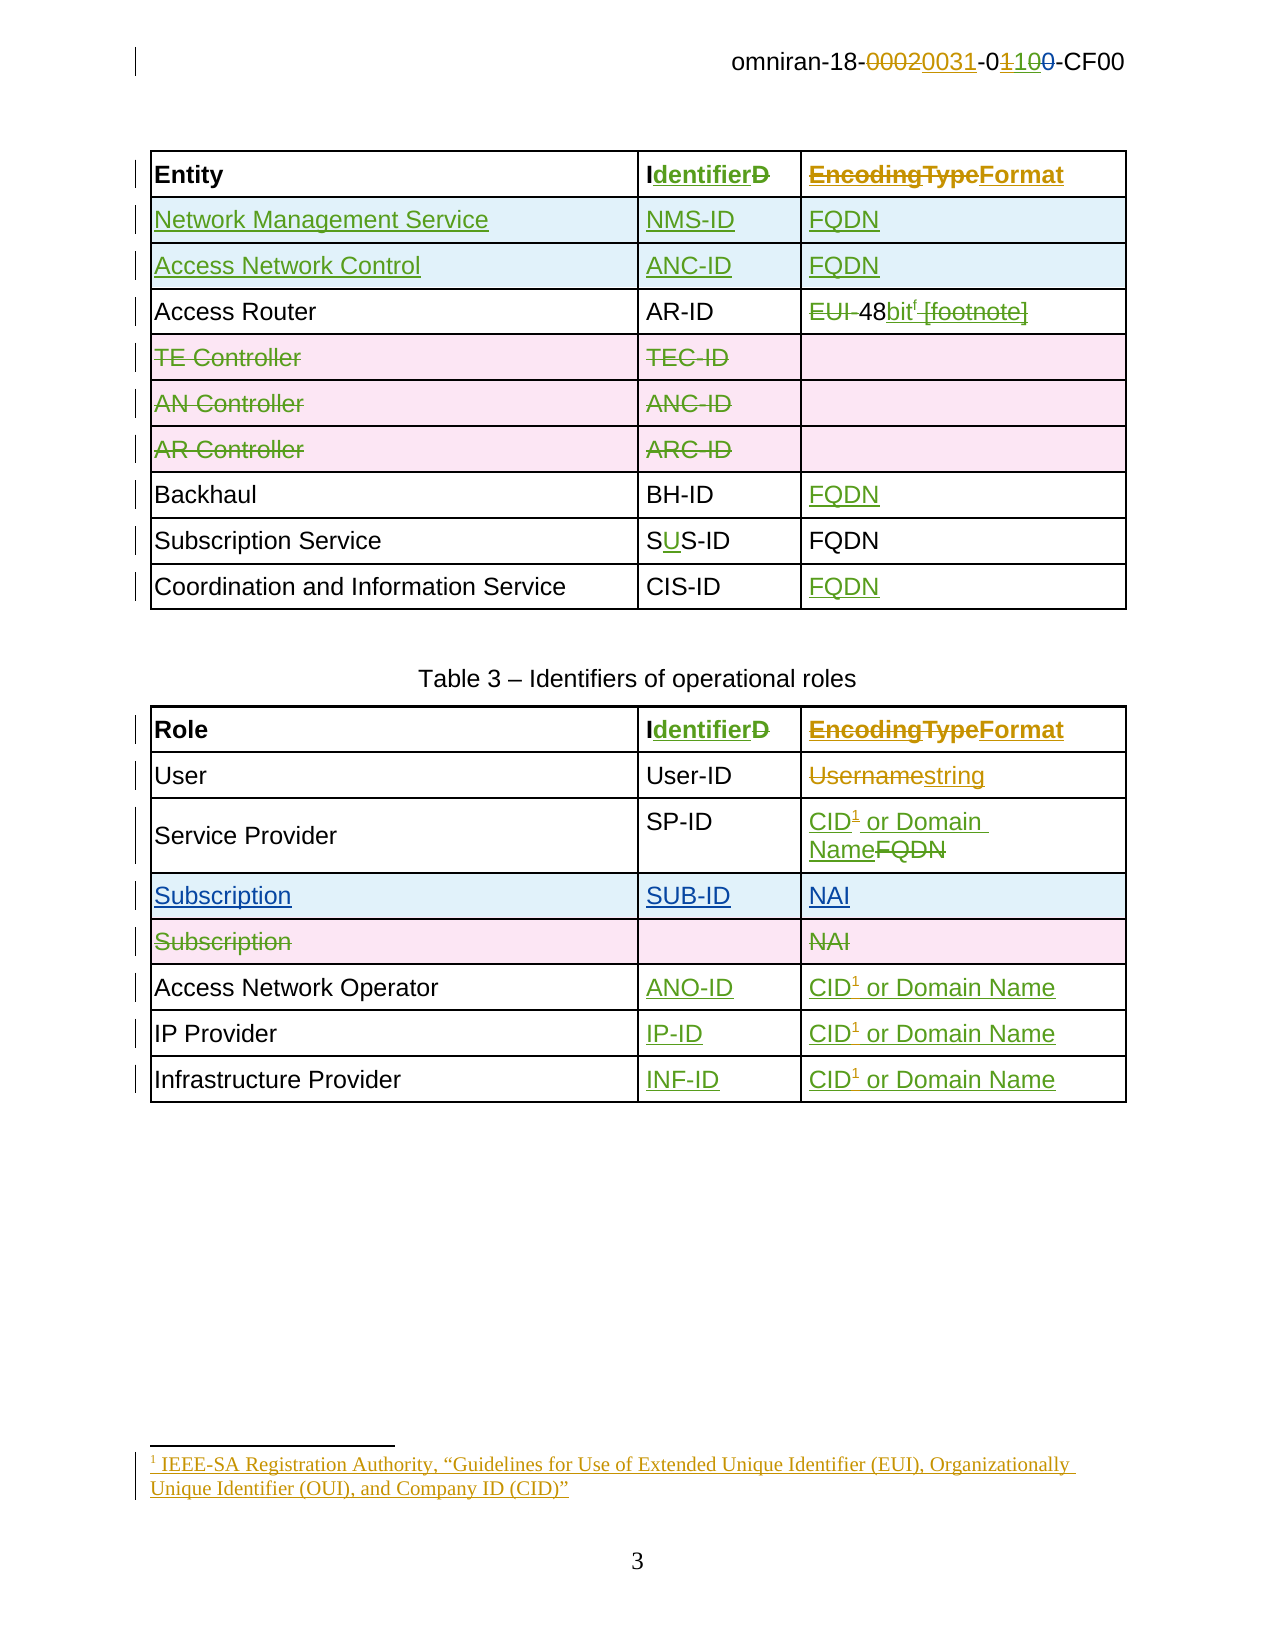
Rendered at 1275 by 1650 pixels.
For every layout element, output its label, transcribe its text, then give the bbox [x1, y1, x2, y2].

table_cell Coordination and Information Service [152, 565, 637, 608]
table_cell SP-ID [639, 799, 800, 872]
table_header I [639, 708, 800, 751]
table_header [802, 708, 1125, 751]
table_cell [802, 473, 1125, 517]
table_cell AR-ID [639, 290, 800, 333]
table_cell [639, 1011, 800, 1055]
table_cell [802, 799, 1125, 872]
table_cell [802, 1057, 1125, 1101]
table_cell [639, 1057, 800, 1101]
table_cell 48 [802, 290, 1125, 333]
table_cell BH-ID [639, 473, 800, 517]
table_cell Backhaul [152, 473, 637, 517]
table_cell Service Provider [152, 799, 637, 872]
table_cell Infrastructure Provider [152, 1057, 637, 1101]
table_header I [639, 152, 800, 196]
table_cell Access Network Operator [152, 965, 637, 1009]
table_cell [802, 965, 1125, 1009]
table_cell [802, 753, 1125, 797]
table_cell Access Router [152, 290, 637, 333]
table_cell [802, 1011, 1125, 1055]
table_cell IP Provider [152, 1011, 637, 1055]
table_cell User [152, 753, 637, 797]
text Table 3 – Identifiers of operational roles [150, 664, 1125, 693]
table_header [802, 152, 1125, 196]
table_cell [802, 565, 1125, 608]
table_cell FQDN [802, 519, 1125, 562]
table_header Entity [152, 152, 637, 196]
table_cell User-ID [639, 753, 800, 797]
table_cell [639, 965, 800, 1009]
table_cell SS-ID [639, 519, 800, 562]
table_cell CIS-ID [639, 565, 800, 608]
table_header Role [152, 708, 637, 751]
table_cell Subscription Service [152, 519, 637, 562]
